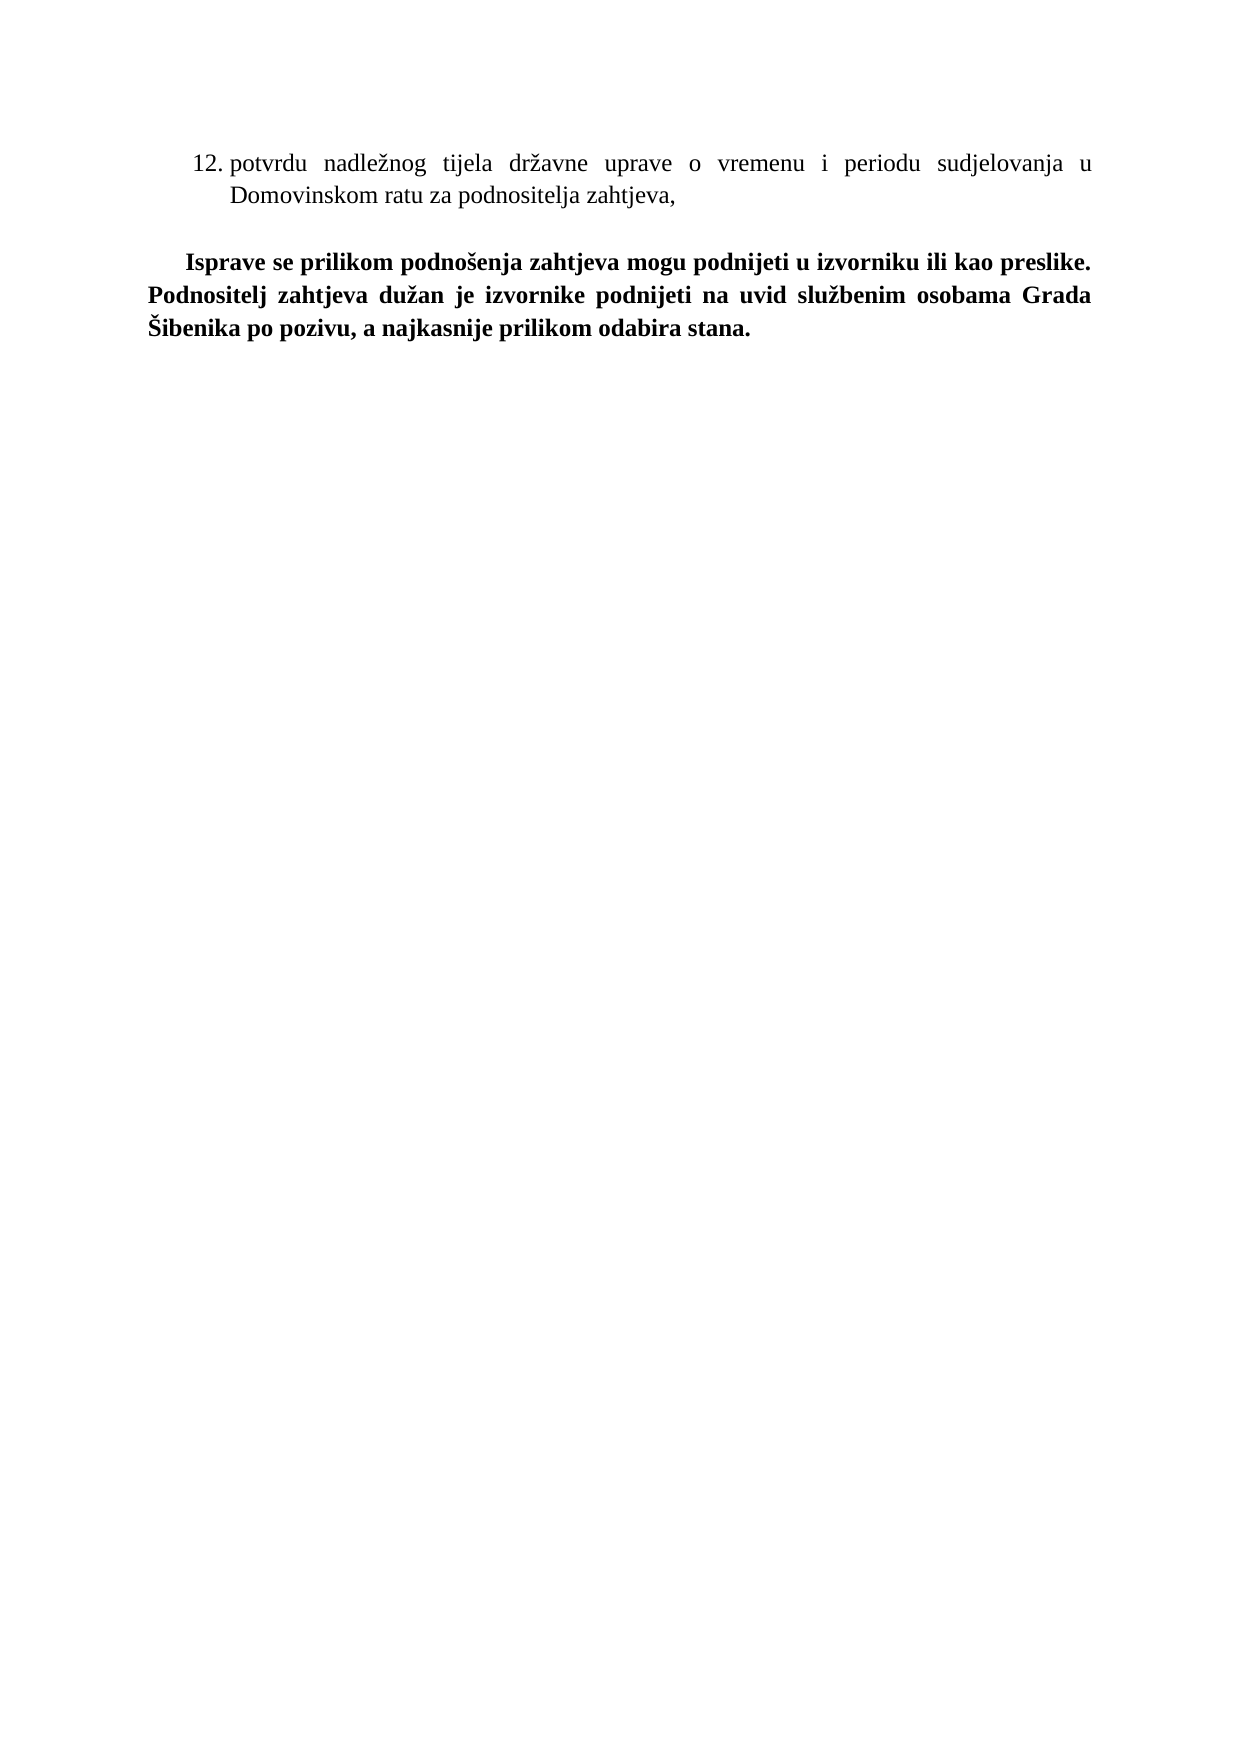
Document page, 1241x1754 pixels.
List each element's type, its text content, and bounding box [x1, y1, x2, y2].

text Isprave se prilikom podnošenja zahtjeva mogu podnijeti u izvorniku ili kao preslike. Podnositelj zahtjeva dužan je izvornike podnijeti na uvid službenim osobama Grada Šibenika po pozivu, a najkasnije prilikom odabira stana. [148, 247, 1093, 341]
list potvrdu nadležnog tijela državne uprave o vremenu i periodu sudjelovanja u Domovinskom ratu za podnositelja zahtjeva, [192, 148, 1093, 209]
